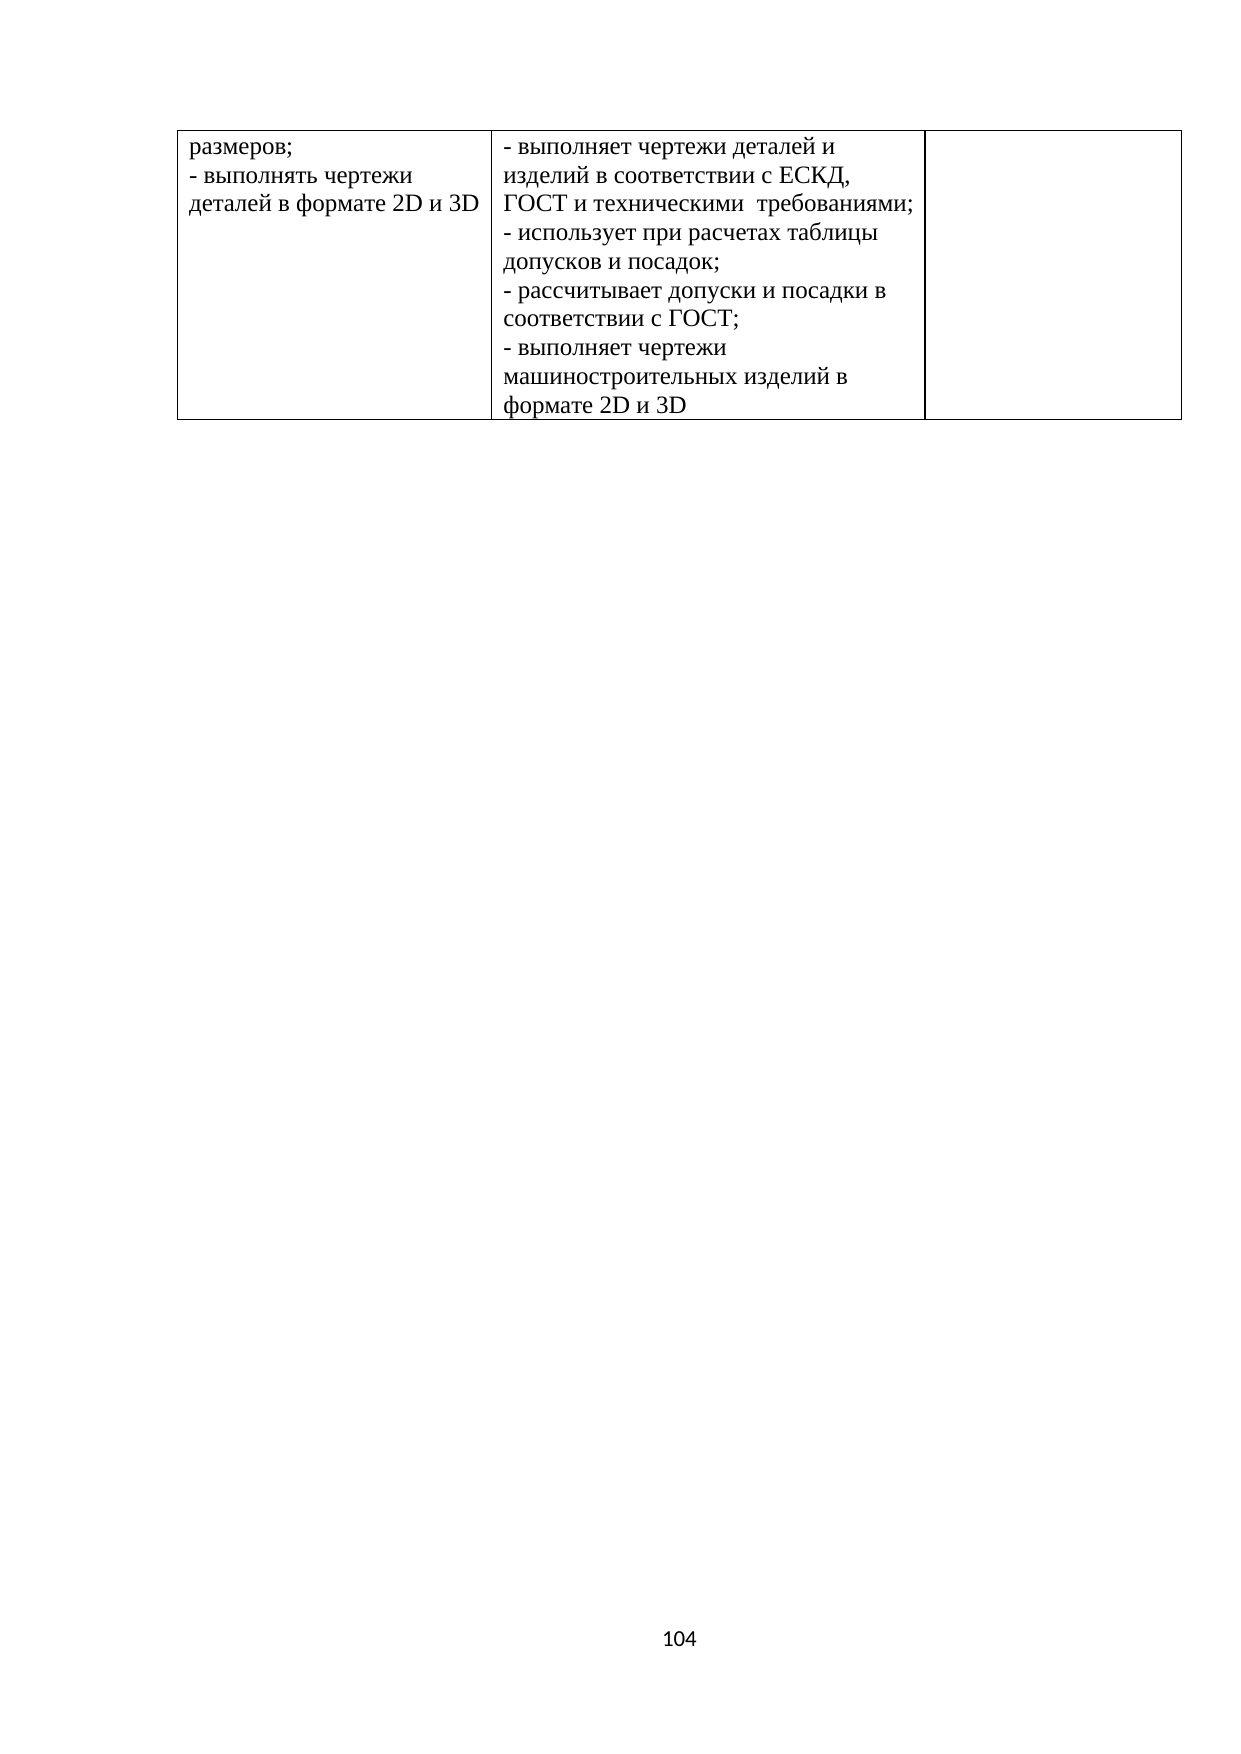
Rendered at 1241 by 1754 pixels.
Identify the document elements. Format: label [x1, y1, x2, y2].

table_cell [492, 131, 924, 418]
table_cell [926, 131, 1181, 418]
table_cell [178, 131, 491, 418]
